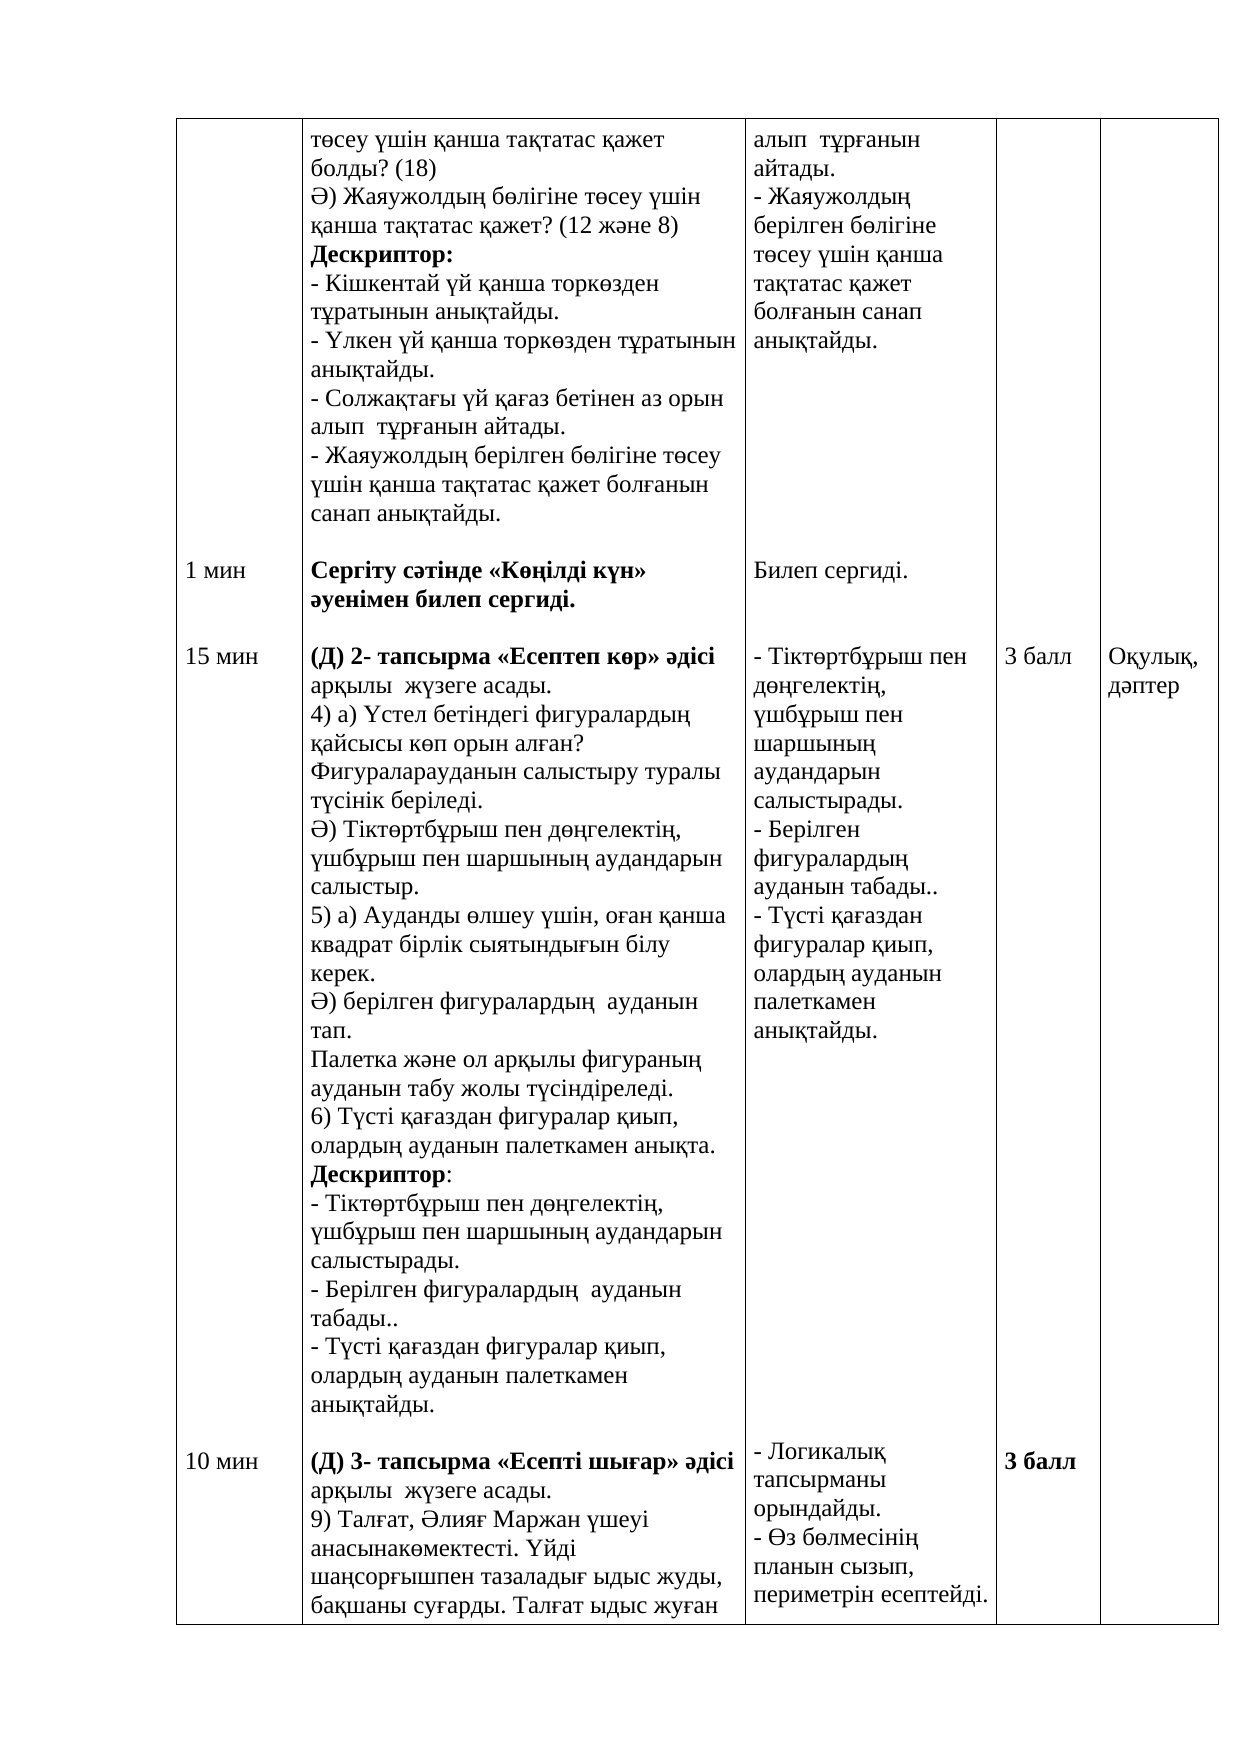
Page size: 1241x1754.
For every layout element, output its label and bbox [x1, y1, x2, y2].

table_cell [303, 119, 745, 1623]
table_cell [746, 119, 996, 1623]
table_cell [177, 119, 302, 1623]
table_cell [997, 119, 1100, 1623]
table_cell [1101, 119, 1218, 1623]
